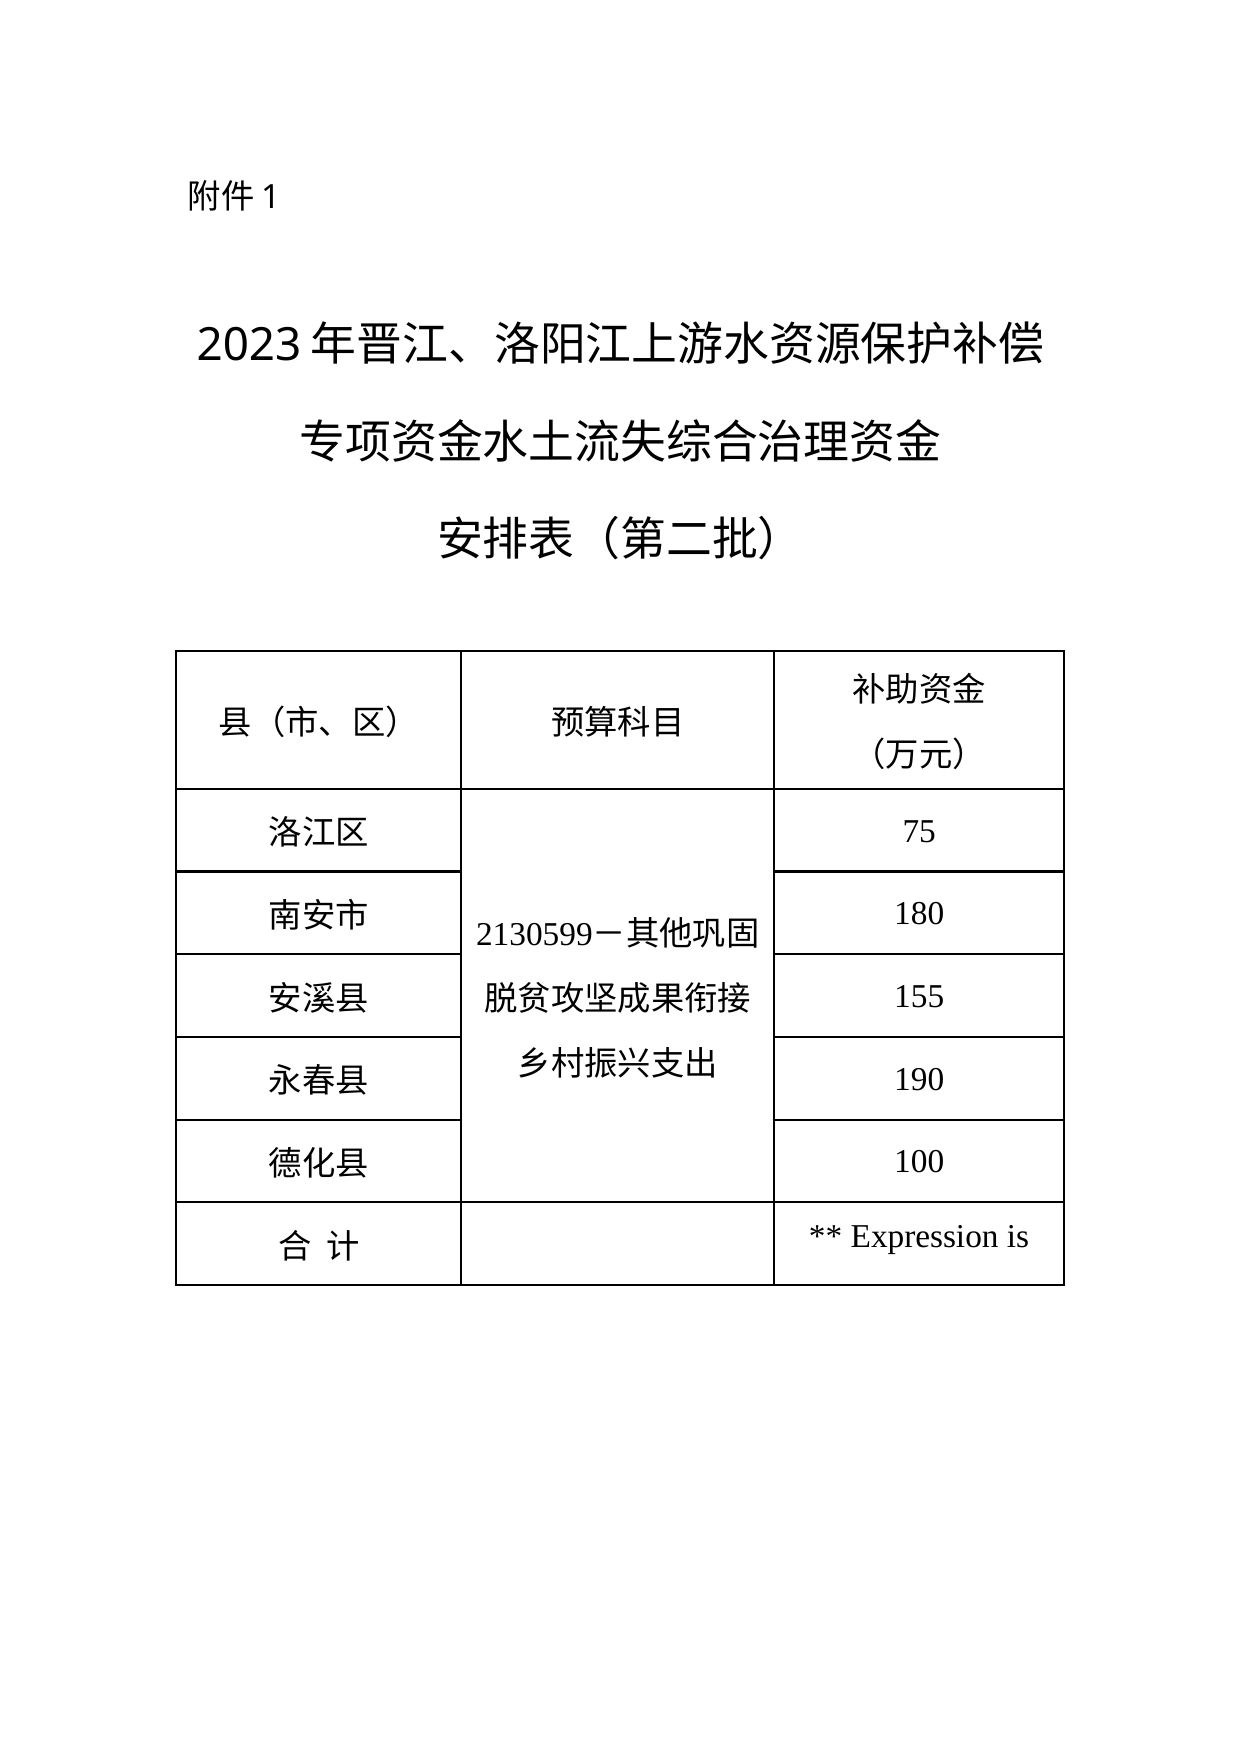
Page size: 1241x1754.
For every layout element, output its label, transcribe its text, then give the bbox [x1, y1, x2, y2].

table_cell 洛江区 [177, 790, 460, 870]
table_cell 100 [775, 1121, 1063, 1201]
table_cell 南安市 [177, 873, 460, 953]
table_cell 180 [775, 873, 1063, 953]
table_header 县（市、区） [177, 652, 460, 788]
table_cell 安溪县 [177, 955, 460, 1036]
table_cell 700 [775, 1203, 1063, 1284]
table_cell 德化县 [177, 1121, 460, 1201]
table_cell 合 计 [177, 1203, 460, 1284]
text 附件1 [187, 162, 1053, 227]
table_cell 75 [775, 790, 1063, 870]
text 安排表（第二批） [187, 487, 1053, 584]
table_cell 2130599－其他巩固脱贫攻坚成果衔接 乡村振兴支出 [462, 790, 773, 1201]
table_header 预算科目 [462, 652, 773, 788]
text 专项资金水土流失综合治理资金 [187, 389, 1053, 487]
table_cell 155 [775, 955, 1063, 1036]
table_cell [462, 1203, 773, 1284]
table_cell 永春县 [177, 1038, 460, 1118]
text 2023年晋江、洛阳江上游水资源保护补偿 [187, 292, 1053, 389]
table_cell 190 [775, 1038, 1063, 1118]
table_header 补助资金 （万元） [775, 652, 1063, 788]
